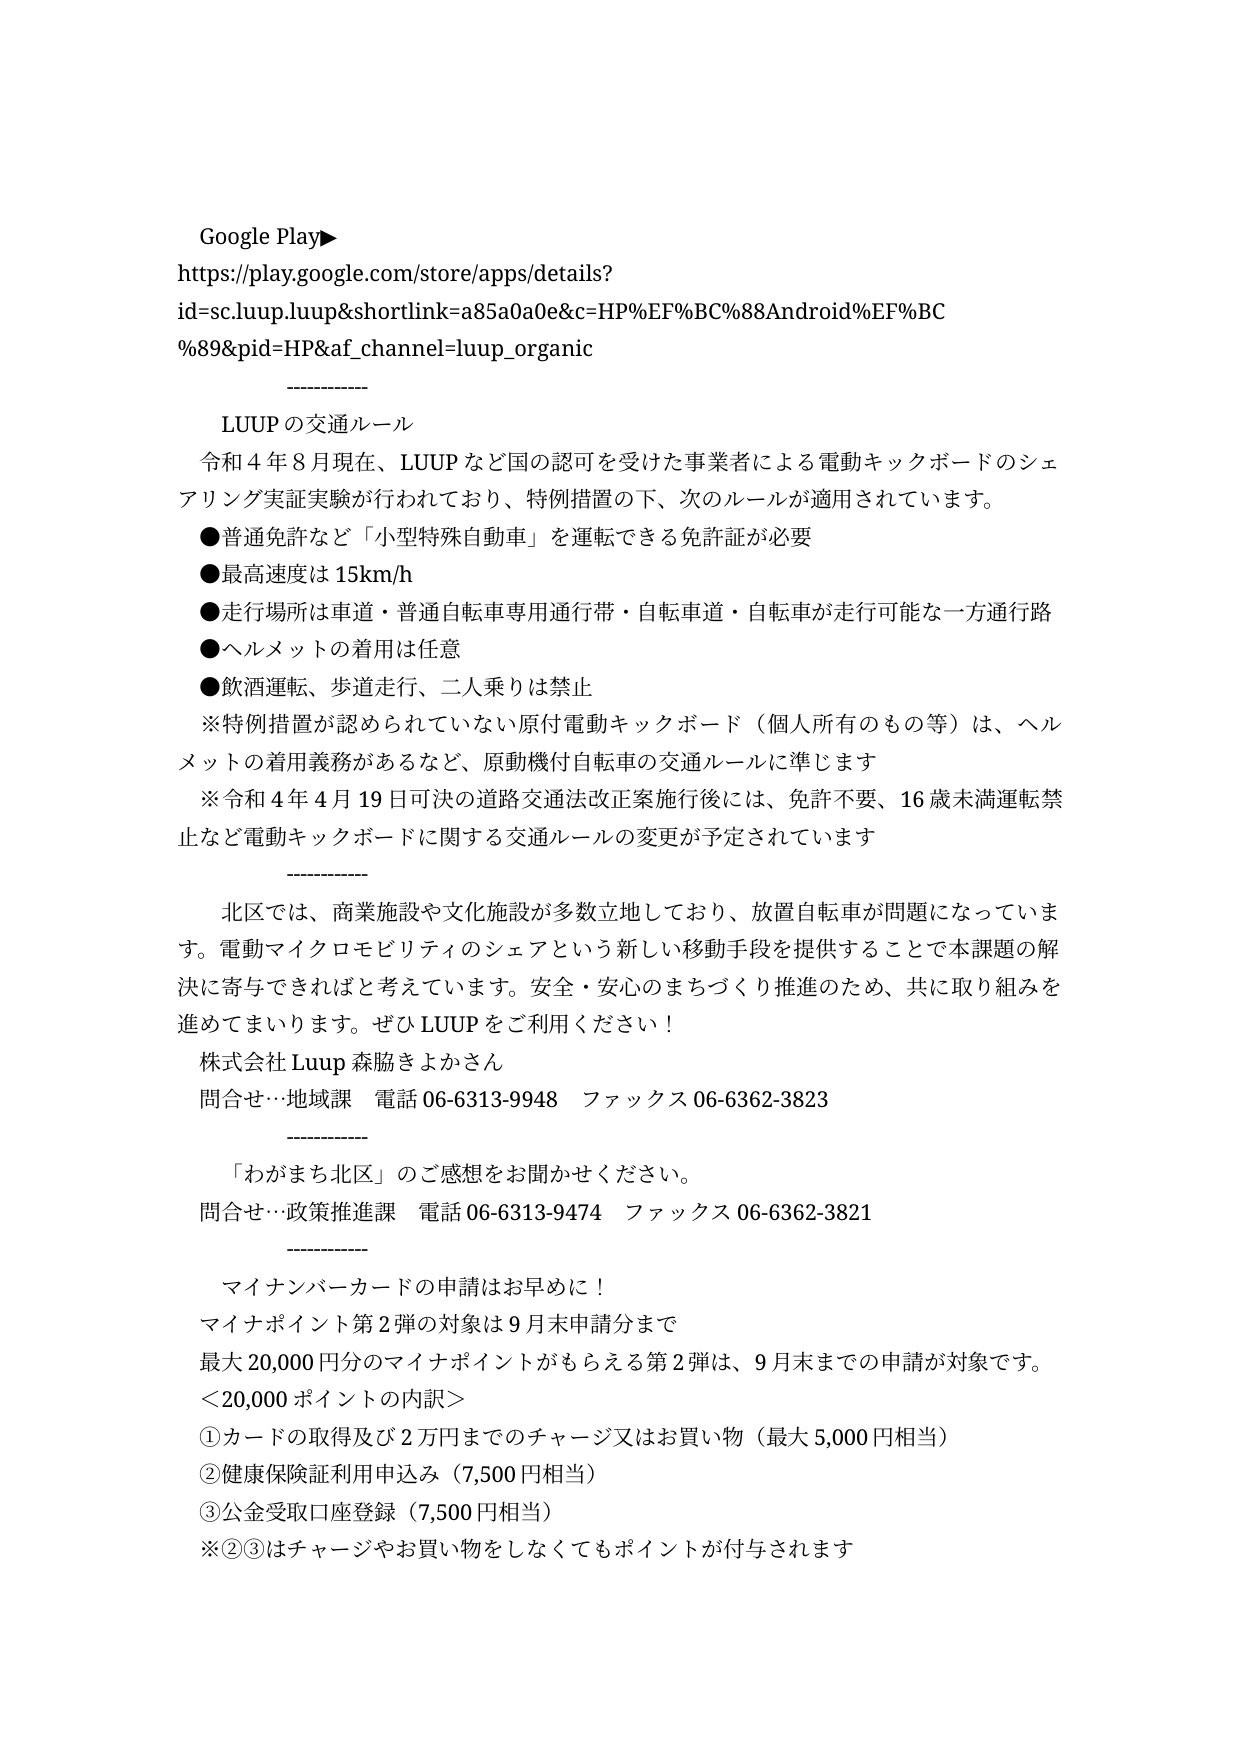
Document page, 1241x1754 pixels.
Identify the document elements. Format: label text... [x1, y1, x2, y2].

text ●飲酒運転、歩道走行、二人乗りは禁止 [177, 667, 1063, 704]
text ③公金受取口座登録（7,500円相当） [177, 1492, 1063, 1529]
text マイナンバーカードの申請はお早めに！ [177, 1267, 1063, 1304]
text ●普通免許など「小型特殊自動車」を運転できる免許証が必要 [177, 517, 1063, 554]
text 北区では、商業施設や文化施設が多数立地しており、放置自転車が問題になっています。電動マイクロモビリティのシェアという新しい移動手段を提供することで本課題の解決に寄与できればと考えています。安全・安心のまちづくり推進のため、共に取り組みを進めてまいります。ぜひLUUPをご利用ください！ [177, 892, 1063, 1042]
text マイナポイント第2弾の対象は9月末申請分まで [177, 1304, 1063, 1342]
text ●走行場所は車道・普通自転車専用通行帯・自転車道・自転車が走行可能な一方通行路 [177, 592, 1063, 629]
text ------------ [177, 854, 1063, 892]
text 問合せ…政策推進課 電話06-6313-9474 ファックス06-6362-3821 [177, 1192, 1063, 1229]
text 「わがまち北区」のご感想をお聞かせください。 [177, 1154, 1063, 1192]
text ※令和4年4月19日可決の道路交通法改正案施行後には、免許不要、16歳未満運転禁止など電動キックボードに関する交通ルールの変更が予定されています [177, 779, 1063, 854]
text ●ヘルメットの着用は任意 [177, 629, 1063, 667]
text https://play.google.com/store/apps/details?id=sc.luup.luup&shortlink=a85a0a0e&c=HP%EF%BC%88Android%EF%BC%89&pid=HP&af_channel=luup_organic [177, 254, 1063, 367]
text Google Play▶ [177, 217, 1063, 254]
text LUUPの交通ルール [177, 404, 1063, 442]
text 株式会社Luup 森脇きよかさん [177, 1042, 1063, 1079]
text ------------ [177, 1229, 1063, 1267]
text ＜20,000ポイントの内訳＞ [177, 1379, 1063, 1417]
text 令和４年８月現在、LUUPなど国の認可を受けた事業者による電動キックボードのシェアリング実証実験が行われており、特例措置の下、次のルールが適用されています。 [177, 442, 1063, 517]
text ①カードの取得及び2万円までのチャージ又はお買い物（最大5,000円相当） [177, 1417, 1063, 1454]
text 問合せ…地域課 電話06-6313-9948 ファックス06-6362-3823 [177, 1079, 1063, 1117]
text ●最高速度は15km/h [177, 554, 1063, 592]
text ※②③はチャージやお買い物をしなくてもポイントが付与されます [177, 1529, 1063, 1567]
text ------------ [177, 1117, 1063, 1154]
text 最大20,000円分のマイナポイントがもらえる第2弾は、9月末までの申請が対象です。 [177, 1342, 1063, 1379]
text ------------ [177, 367, 1063, 404]
text ※特例措置が認められていない原付電動キックボード（個人所有のもの等）は、ヘルメットの着用義務があるなど、原動機付自転車の交通ルールに準じます [177, 704, 1063, 779]
text ②健康保険証利用申込み（7,500円相当） [177, 1454, 1063, 1492]
